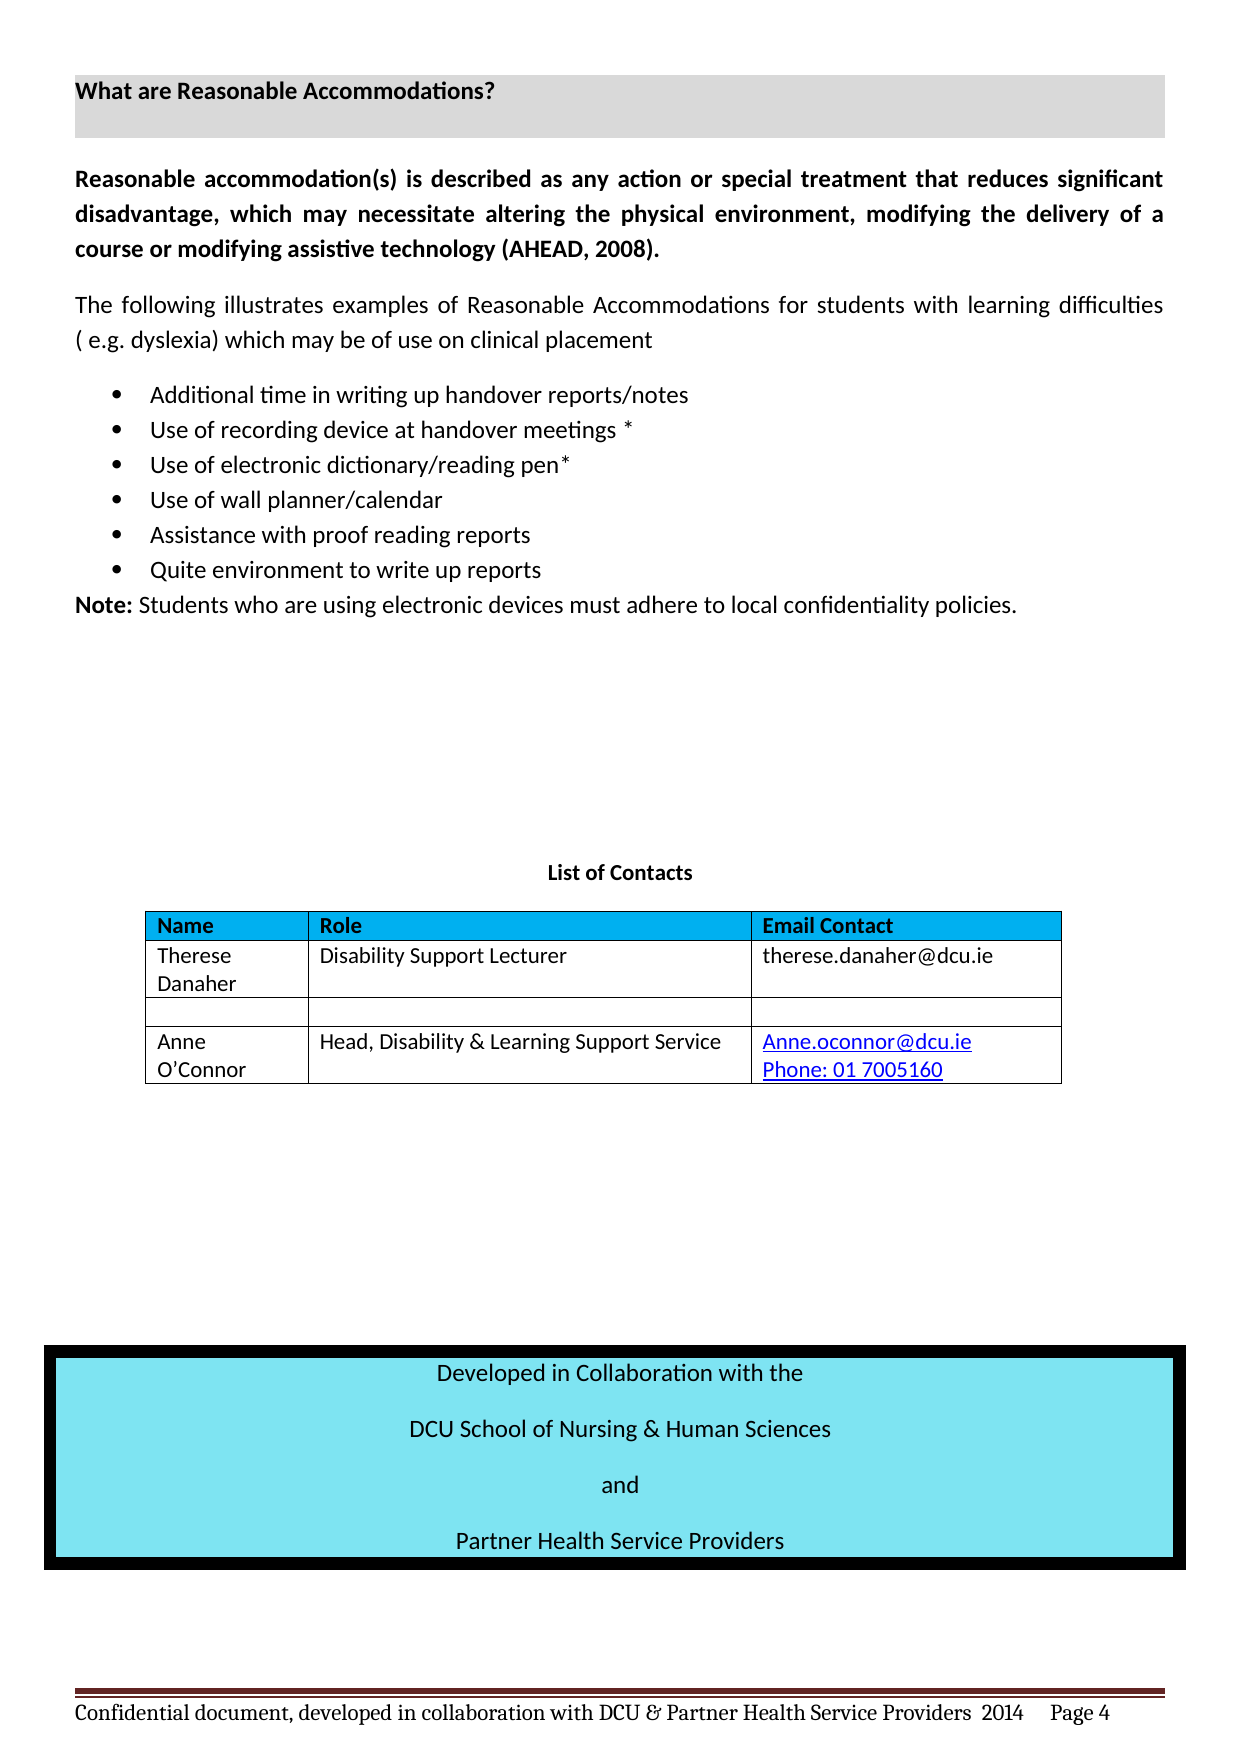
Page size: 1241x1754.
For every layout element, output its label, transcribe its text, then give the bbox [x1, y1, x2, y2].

text and [56, 1457, 1173, 1499]
table_cell [146, 998, 308, 1026]
table_cell Anne O’Connor [146, 1027, 308, 1083]
table_cell Disability Support Lecturer [309, 941, 751, 997]
table_header Name [146, 912, 308, 940]
text Partner Health Service Providers [56, 1512, 1173, 1557]
text What are Reasonable Accommodations? [75, 75, 1165, 106]
table_cell Therese Danaher [146, 941, 308, 997]
table_header Email Contact [752, 912, 1061, 940]
list Assistance with proof reading reports [112, 520, 1165, 550]
list Additional time in writing up handover reports/notes [112, 380, 1165, 410]
table_cell therese.danaher@dcu.ie [752, 941, 1061, 997]
text Note: Students who are using electronic devices must adhere to local confidentiality policies. [75, 590, 1165, 620]
list Use of recording device at handover meetings * [112, 415, 1165, 445]
table_cell [309, 998, 751, 1026]
table_cell Head, Disability & Learning Support Service [309, 1027, 751, 1083]
text Developed in Collaboration with the [56, 1358, 1173, 1388]
table_header Role [309, 912, 751, 940]
text List of Contacts [75, 858, 1165, 886]
table_cell Anne.oconnor@dcu.ie Phone: 01 7005160 [752, 1027, 1061, 1083]
text Reasonable accommodation(s) is described as any action or special treatment that reduces significant disadvantage, which may necessitate altering the physical environment, modifying the delivery of a course or modifying assistive technology (AHEAD, 2008). [75, 163, 1165, 263]
list Use of wall planner/calendar [112, 485, 1165, 515]
table_cell [752, 998, 1061, 1026]
text DCU School of Nursing & Human Sciences [56, 1401, 1173, 1444]
list Quite environment to write up reports [112, 555, 1165, 585]
list Use of electronic dictionary/reading pen* [112, 450, 1165, 480]
text The following illustrates examples of Reasonable Accommodations for students with learning difficulties ( e.g. dyslexia) which may be of use on clinical placement [75, 289, 1165, 354]
